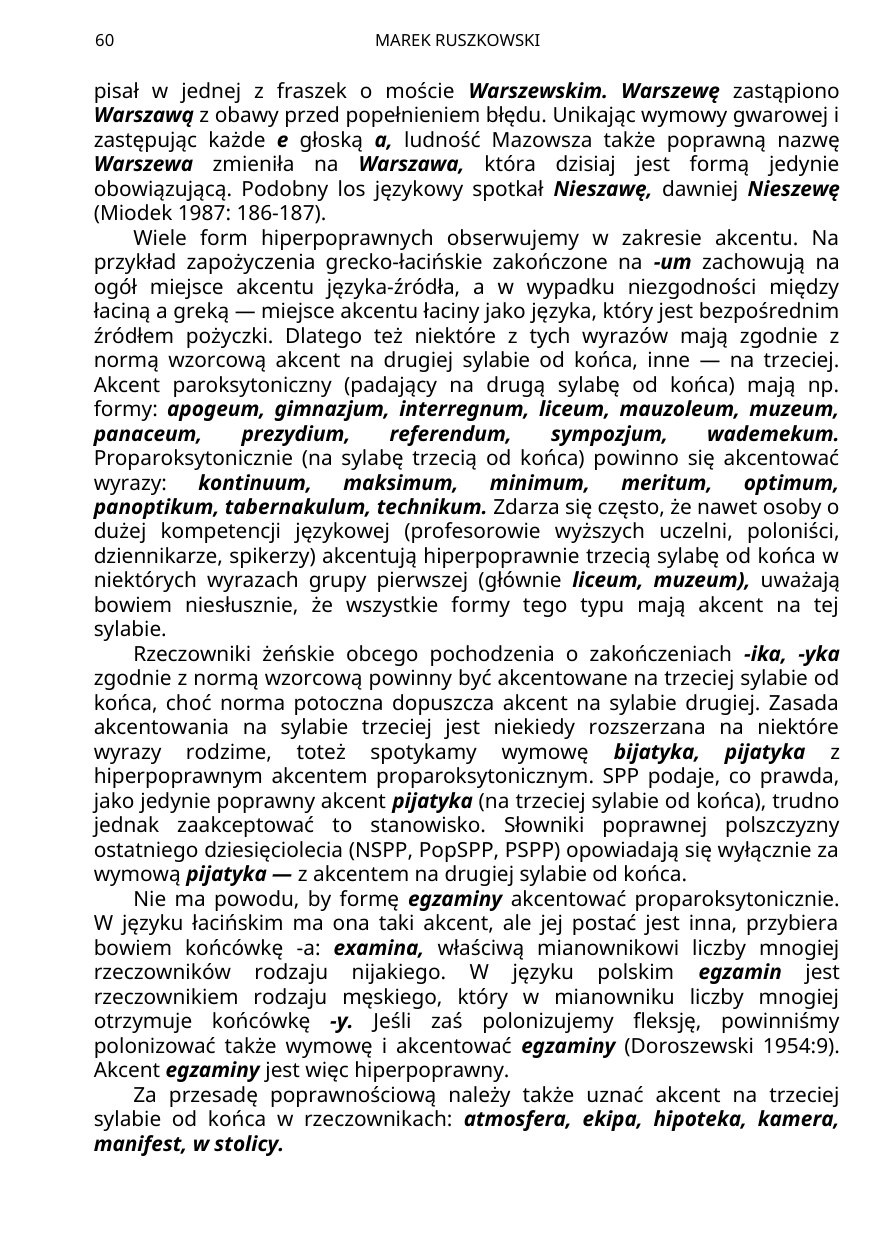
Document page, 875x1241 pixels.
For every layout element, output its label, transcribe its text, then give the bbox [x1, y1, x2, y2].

text Nie ma powodu, by formę egzaminy akcentować proparoksytonicznie. W języku łacińskim ma ona taki akcent, ale jej postać jest inna, przybiera bowiem końcówkę -a: examina, właściwą mianownikowi liczby mnogiej rzeczowników rodzaju nijakiego. W języku polskim egzamin jest rzeczownikiem rodzaju męskiego, który w mianowniku liczby mnogiej otrzymuje końcówkę -y. Jeśli zaś polonizujemy fleksję, powinniśmy polonizować także wymowę i akcentować egzaminy (Doroszewski 1954:9). Akcent egzaminy jest więc hiperpoprawny. [93, 887, 840, 1082]
text Rzeczowniki żeńskie obcego pochodzenia o zakończeniach -ika, -yka zgodnie z normą wzorcową powinny być akcentowane na trzeciej sylabie od końca, choć norma potoczna dopuszcza akcent na sylabie drugiej. Zasada akcentowania na sylabie trzeciej jest niekiedy rozszerzana na niektóre wyrazy rodzime, toteż spotykamy wymowę bijatyka, pijatyka z hiperpoprawnym akcentem proparoksytonicznym. SPP podaje, co prawda, jako jedynie poprawny akcent pijatyka (na trzeciej sylabie od końca), trudno jednak zaakceptować to stanowisko. Słowniki poprawnej polszczyzny ostatniego dziesięciolecia (NSPP, PopSPP, PSPP) opowiadają się wyłącznie za wymową pijatyka — z akcentem na drugiej sylabie od końca. [93, 642, 840, 887]
text 60 [95, 33, 114, 50]
text MAREK RUSZKOWSKI [375, 33, 540, 49]
text pisał w jednej z fraszek o moście Warszewskim. Warszewę zastąpiono Warszawą z obawy przed popełnieniem błędu. Unikając wymowy gwarowej i zastępując każde e głoską a, ludność Mazowsza także poprawną nazwę Warszewa zmieniła na Warszawa, która dzisiaj jest formą jedynie obowiązującą. Podobny los językowy spotkał Nieszawę, dawniej Nieszewę (Miodek 1987: 186-187). [93, 79, 840, 226]
text Za przesadę poprawnościową należy także uznać akcent na trzeciej sylabie od końca w rzeczownikach: atmosfera, ekipa, hipoteka, kamera, manifest, w stolicy. [93, 1082, 840, 1156]
text Wiele form hiperpoprawnych obserwujemy w zakresie akcentu. Na przykład zapożyczenia grecko-łacińskie zakończone na -um zachowują na ogół miejsce akcentu języka-źródła, a w wypadku niezgodności między łaciną a greką — miejsce akcentu łaciny jako języka, który jest bezpośrednim źródłem pożyczki. Dlatego też niektóre z tych wyrazów mają zgodnie z normą wzorcową akcent na drugiej sylabie od końca, inne — na trzeciej. Akcent paroksytoniczny (padający na drugą sylabę od końca) mają np. formy: apogeum, gimnazjum, interregnum, liceum, mauzoleum, muzeum, panaceum, prezydium, referendum, sympozjum, wademekum. Proparoksytonicznie (na sylabę trzecią od końca) powinno się akcentować wyrazy: kontinuum, maksimum, minimum, meritum, optimum, panoptikum, tabernakulum, technikum. Zdarza się często, że nawet osoby o dużej kompetencji językowej (profesorowie wyższych uczelni, poloniści, dziennikarze, spikerzy) akcentują hiperpoprawnie trzecią sylabę od końca w niektórych wyrazach grupy pierwszej (głównie liceum, muzeum), uważają bowiem niesłusznie, że wszystkie formy tego typu mają akcent na tej sylabie. [93, 226, 840, 642]
